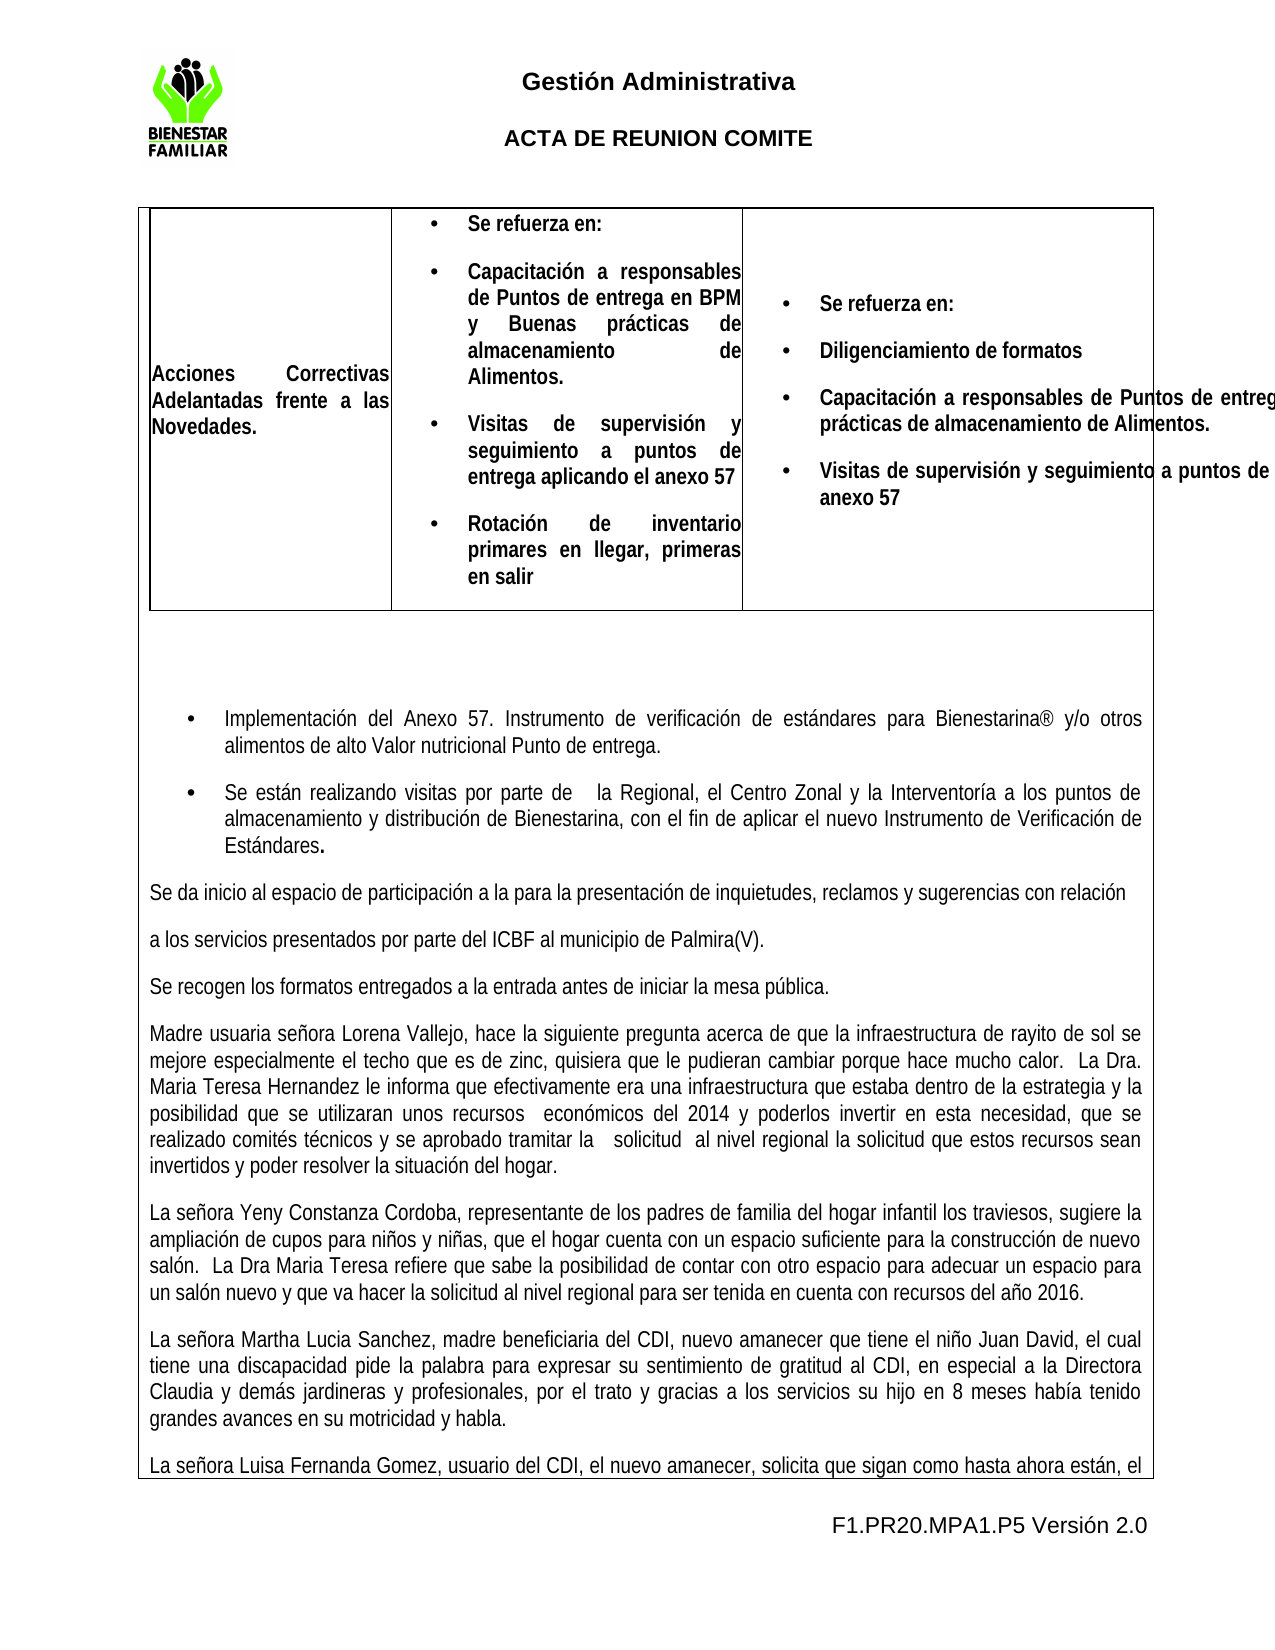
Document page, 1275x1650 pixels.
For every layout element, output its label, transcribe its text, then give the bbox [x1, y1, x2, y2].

picture [141, 47, 235, 167]
